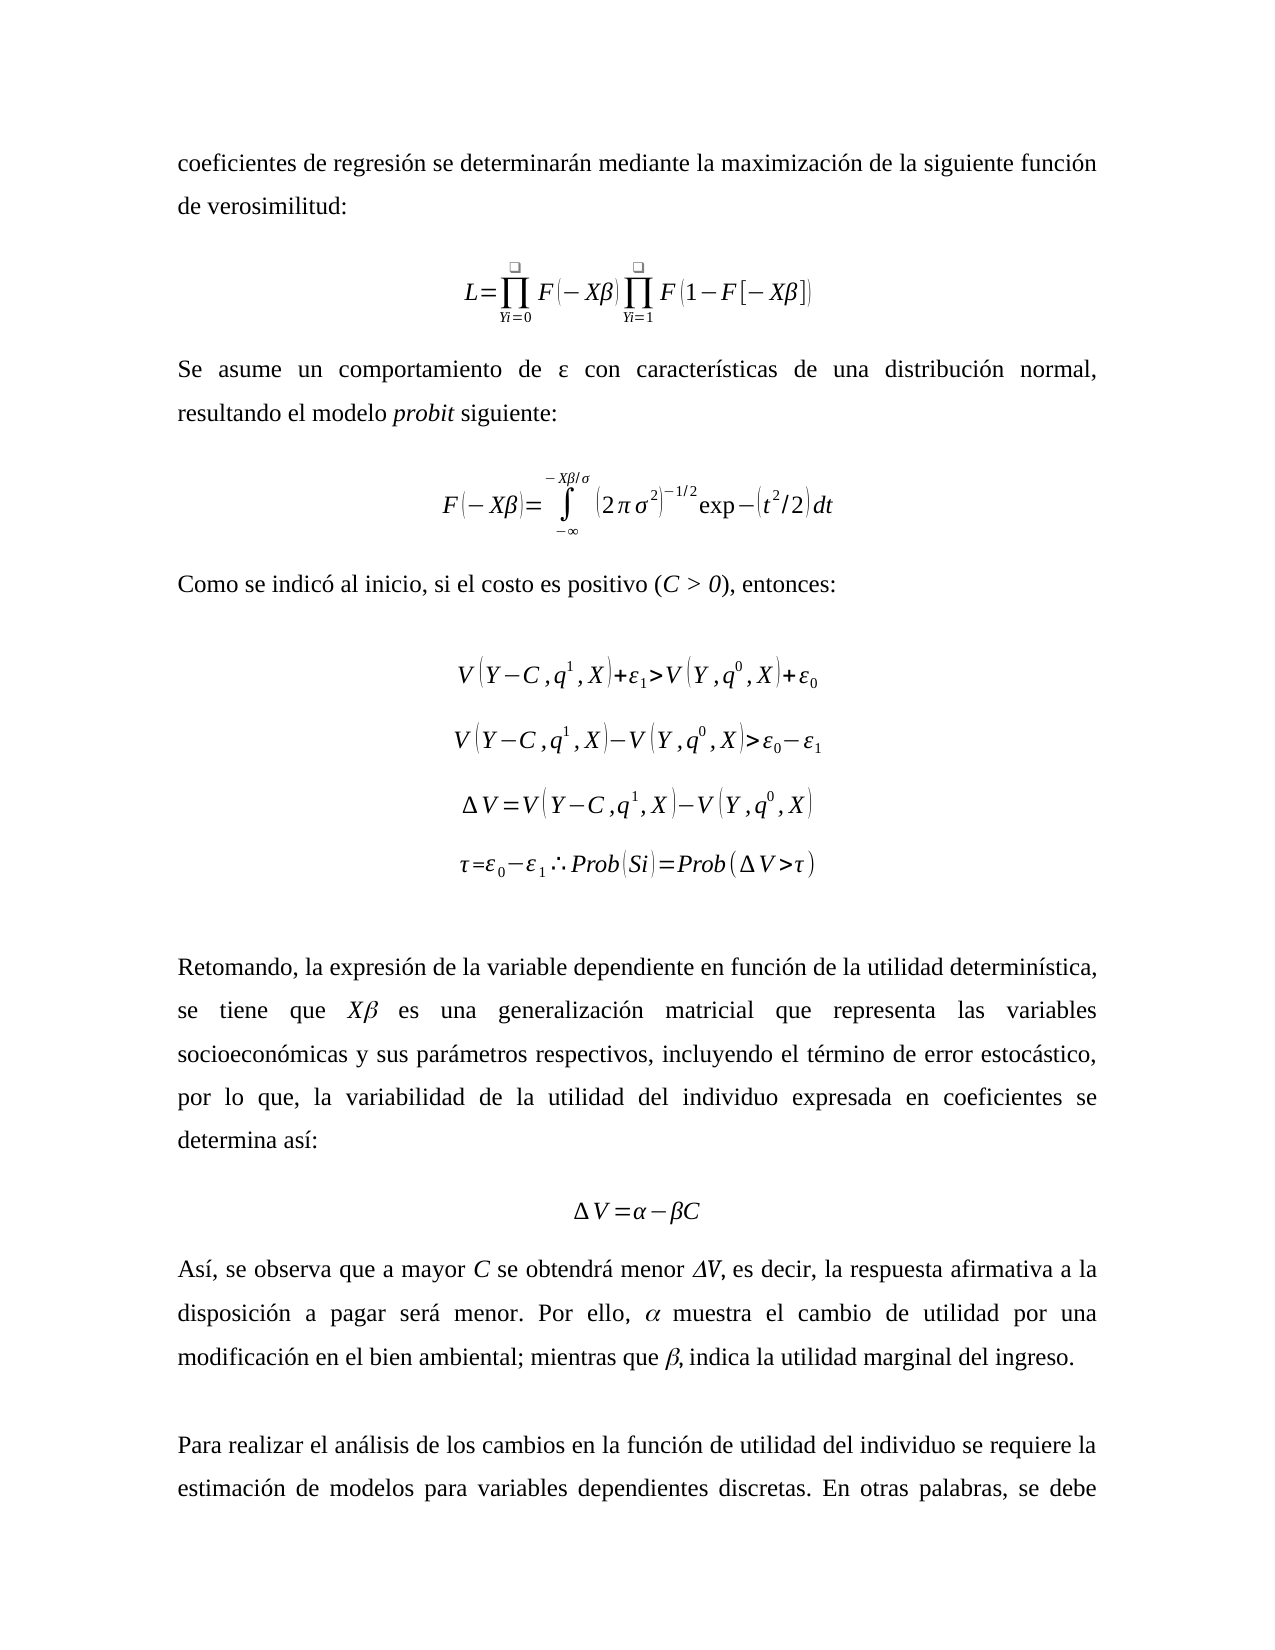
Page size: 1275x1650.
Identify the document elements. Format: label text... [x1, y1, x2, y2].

text Retomando, la expresión de la variable dependiente en función de la utilidad determinística, se tiene que X es una generalización matricial que representa las variables socioeconómicas y sus parámetros respectivos, incluyendo el término de error estocástico, por lo que, la variabilidad de la utilidad del individuo expresada en coeficientes se determina así: [177, 952, 1098, 1154]
text Como se indicó al inicio, si el costo es positivo (C > 0), entonces: [177, 569, 1098, 598]
text Se asume un comportamiento de ε con características de una distribución normal, resultando el modelo probit siguiente: [177, 354, 1098, 426]
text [177, 1430, 1098, 1502]
text Así, se observa que a mayor C se obtendrá menor V, es decir, la respuesta afirmativa a la disposición a pagar será menor. Por ello,  muestra el cambio de utilidad por una modificación en el bien ambiental; mientras que , indica la utilidad marginal del ingreso. [177, 1254, 1098, 1372]
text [177, 148, 1098, 219]
text = [177, 849, 1098, 881]
